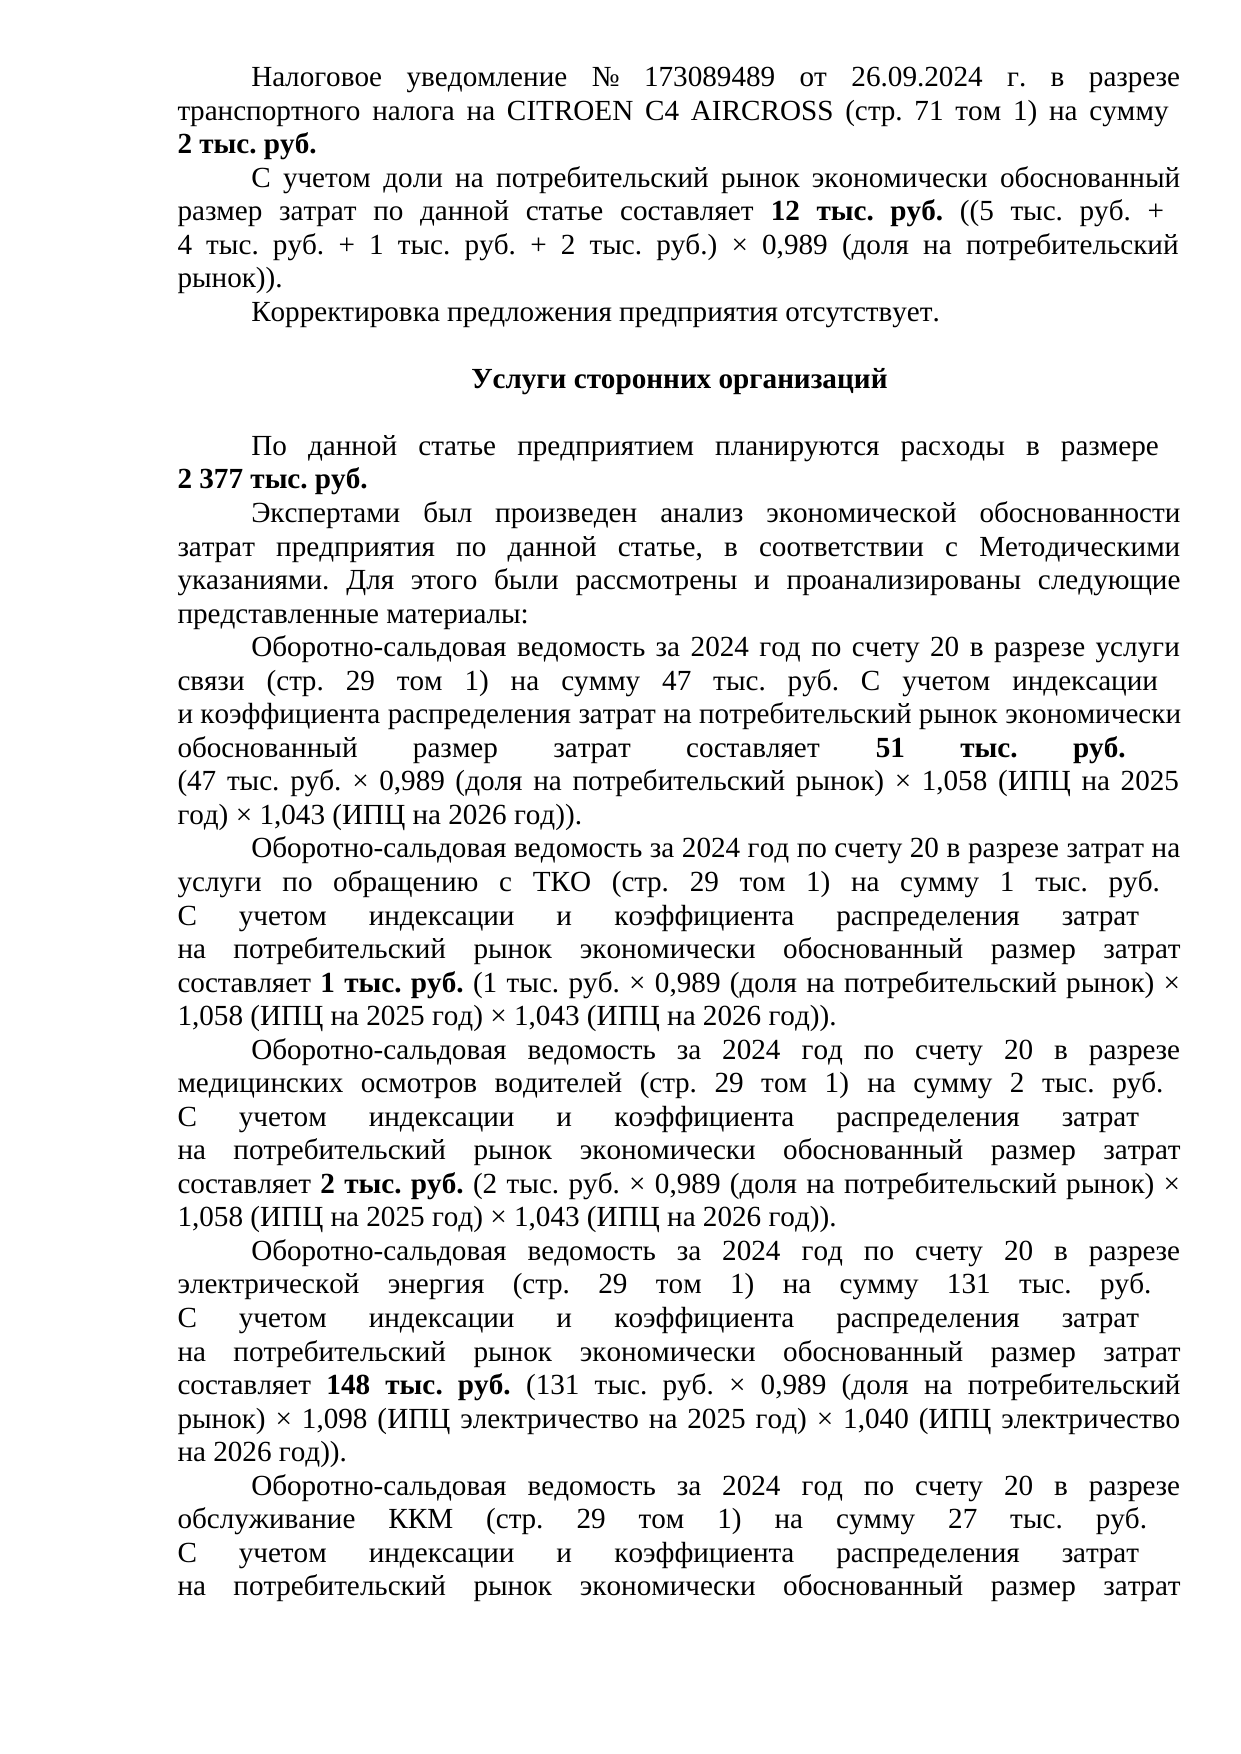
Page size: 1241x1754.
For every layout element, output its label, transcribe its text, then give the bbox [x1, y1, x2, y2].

text Оборотно-сальдовая ведомость за 2024 год по счету 20 в разрезе медицинских осмотров водителей (стр. 29 том 1) на сумму 2 тыс. руб. С учетом индексации и коэффициента распределения затрат на потребительский рынок экономически обоснованный размер затрат составляет 2 тыс. руб. (2 тыс. руб. × 0,989 (доля на потребительский рынок) × 1,058 (ИПЦ на 2025 год) × 1,043 (ИПЦ на 2026 год)). [177, 1032, 1181, 1233]
text С учетом доли на потребительский рынок экономически обоснованный размер затрат по данной статье составляет 12 тыс. руб. ((5 тыс. руб. + 4 тыс. руб. + 1 тыс. руб. + 2 тыс. руб.) × 0,989 (доля на потребительский рынок)). [177, 160, 1181, 294]
text По данной статье предприятием планируются расходы в размере 2 377 тыс. руб. [177, 428, 1181, 495]
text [177, 1468, 1181, 1602]
text Корректировка предложения предприятия отсутствует. [177, 294, 1181, 327]
text Налоговое уведомление № 173089489 от 26.09.2024 г. в разрезе транспортного налога на CITROEN C4 AIRCROSS (стр. 71 том 1) на сумму 2 тыс. руб. [177, 59, 1181, 160]
text Оборотно-сальдовая ведомость за 2024 год по счету 20 в разрезе затрат на услуги по обращению с ТКО (стр. 29 том 1) на сумму 1 тыс. руб. С учетом индексации и коэффициента распределения затрат на потребительский рынок экономически обоснованный размер затрат составляет 1 тыс. руб. (1 тыс. руб. × 0,989 (доля на потребительский рынок) × 1,058 (ИПЦ на 2025 год) × 1,043 (ИПЦ на 2026 год)). [177, 831, 1181, 1032]
text Оборотно-сальдовая ведомость за 2024 год по счету 20 в разрезе электрической энергия (стр. 29 том 1) на сумму 131 тыс. руб. С учетом индексации и коэффициента распределения затрат на потребительский рынок экономически обоснованный размер затрат составляет 148 тыс. руб. (131 тыс. руб. × 0,989 (доля на потребительский рынок) × 1,098 (ИПЦ электричество на 2025 год) × 1,040 (ИПЦ электричество на 2026 год)). [177, 1233, 1181, 1468]
text Услуги сторонних организаций [177, 361, 1181, 394]
text Экспертами был произведен анализ экономической обоснованности затрат предприятия по данной статье, в соответствии с Методическими указаниями. Для этого были рассмотрены и проанализированы следующие представленные материалы: [177, 495, 1181, 629]
text Оборотно-сальдовая ведомость за 2024 год по счету 20 в разрезе услуги связи (стр. 29 том 1) на сумму 47 тыс. руб. С учетом индексации и коэффициента распределения затрат на потребительский рынок экономически обоснованный размер затрат составляет 51 тыс. руб. (47 тыс. руб. × 0,989 (доля на потребительский рынок) × 1,058 (ИПЦ на 2025 год) × 1,043 (ИПЦ на 2026 год)). [177, 629, 1181, 831]
